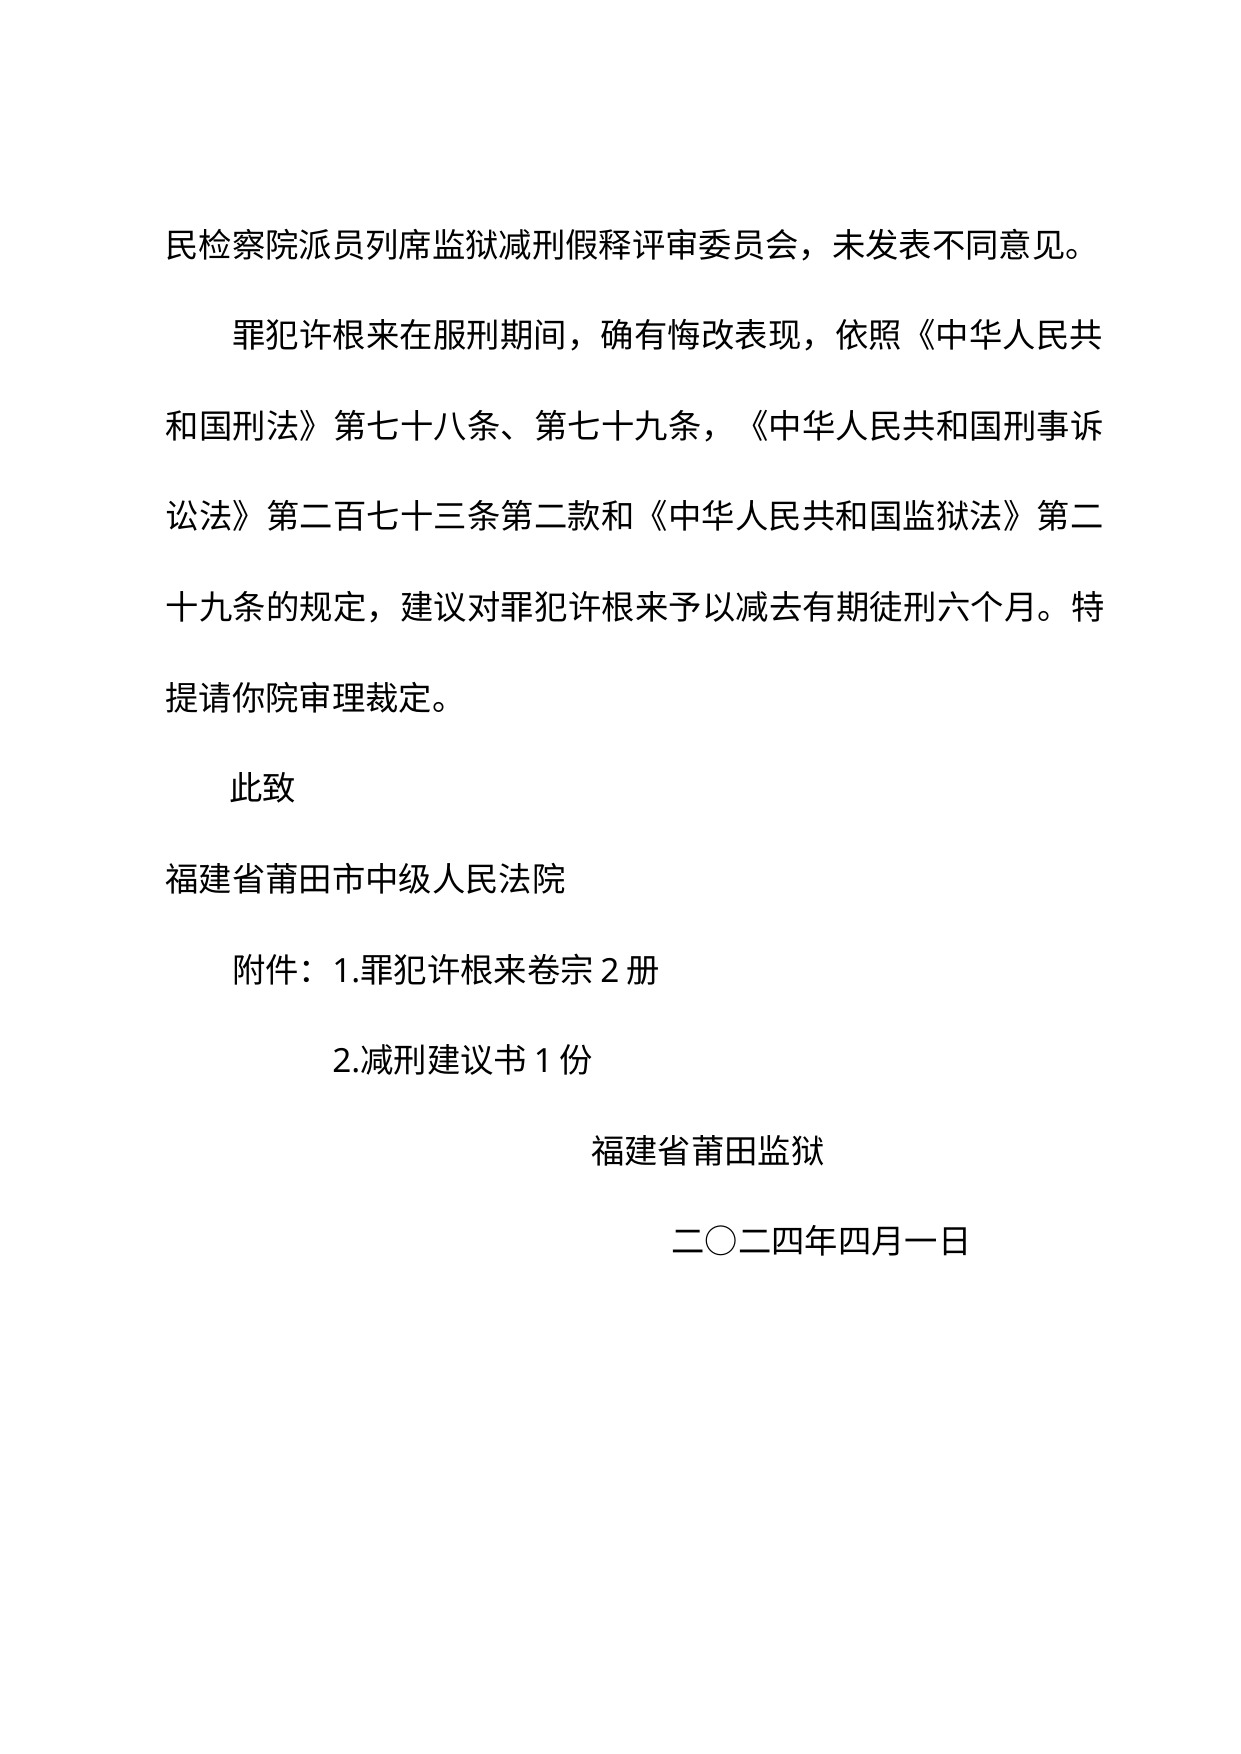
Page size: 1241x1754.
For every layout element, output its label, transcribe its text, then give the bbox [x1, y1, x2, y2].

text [165, 197, 1104, 288]
text 此致 [165, 741, 1109, 832]
text 福建省莆田监狱 [165, 1103, 978, 1194]
text 罪犯许根来在服刑期间，确有悔改表现，依照《中华人民共和国刑法》第七十八条、第七十九条，《中华人民共和国刑事诉讼法》第二百七十三条第二款和《中华人民共和国监狱法》第二十九条的规定，建议对罪犯许根来予以减去有期徒刑六个月。特提请你院审理裁定。 [165, 288, 1104, 741]
text 二○二四年四月一日 [165, 1194, 971, 1285]
text 2.减刑建议书1份 [165, 1013, 1109, 1103]
text 福建省莆田市中级人民法院 [165, 832, 1109, 922]
text 附件：1.罪犯许根来卷宗2册 [165, 922, 1104, 1013]
